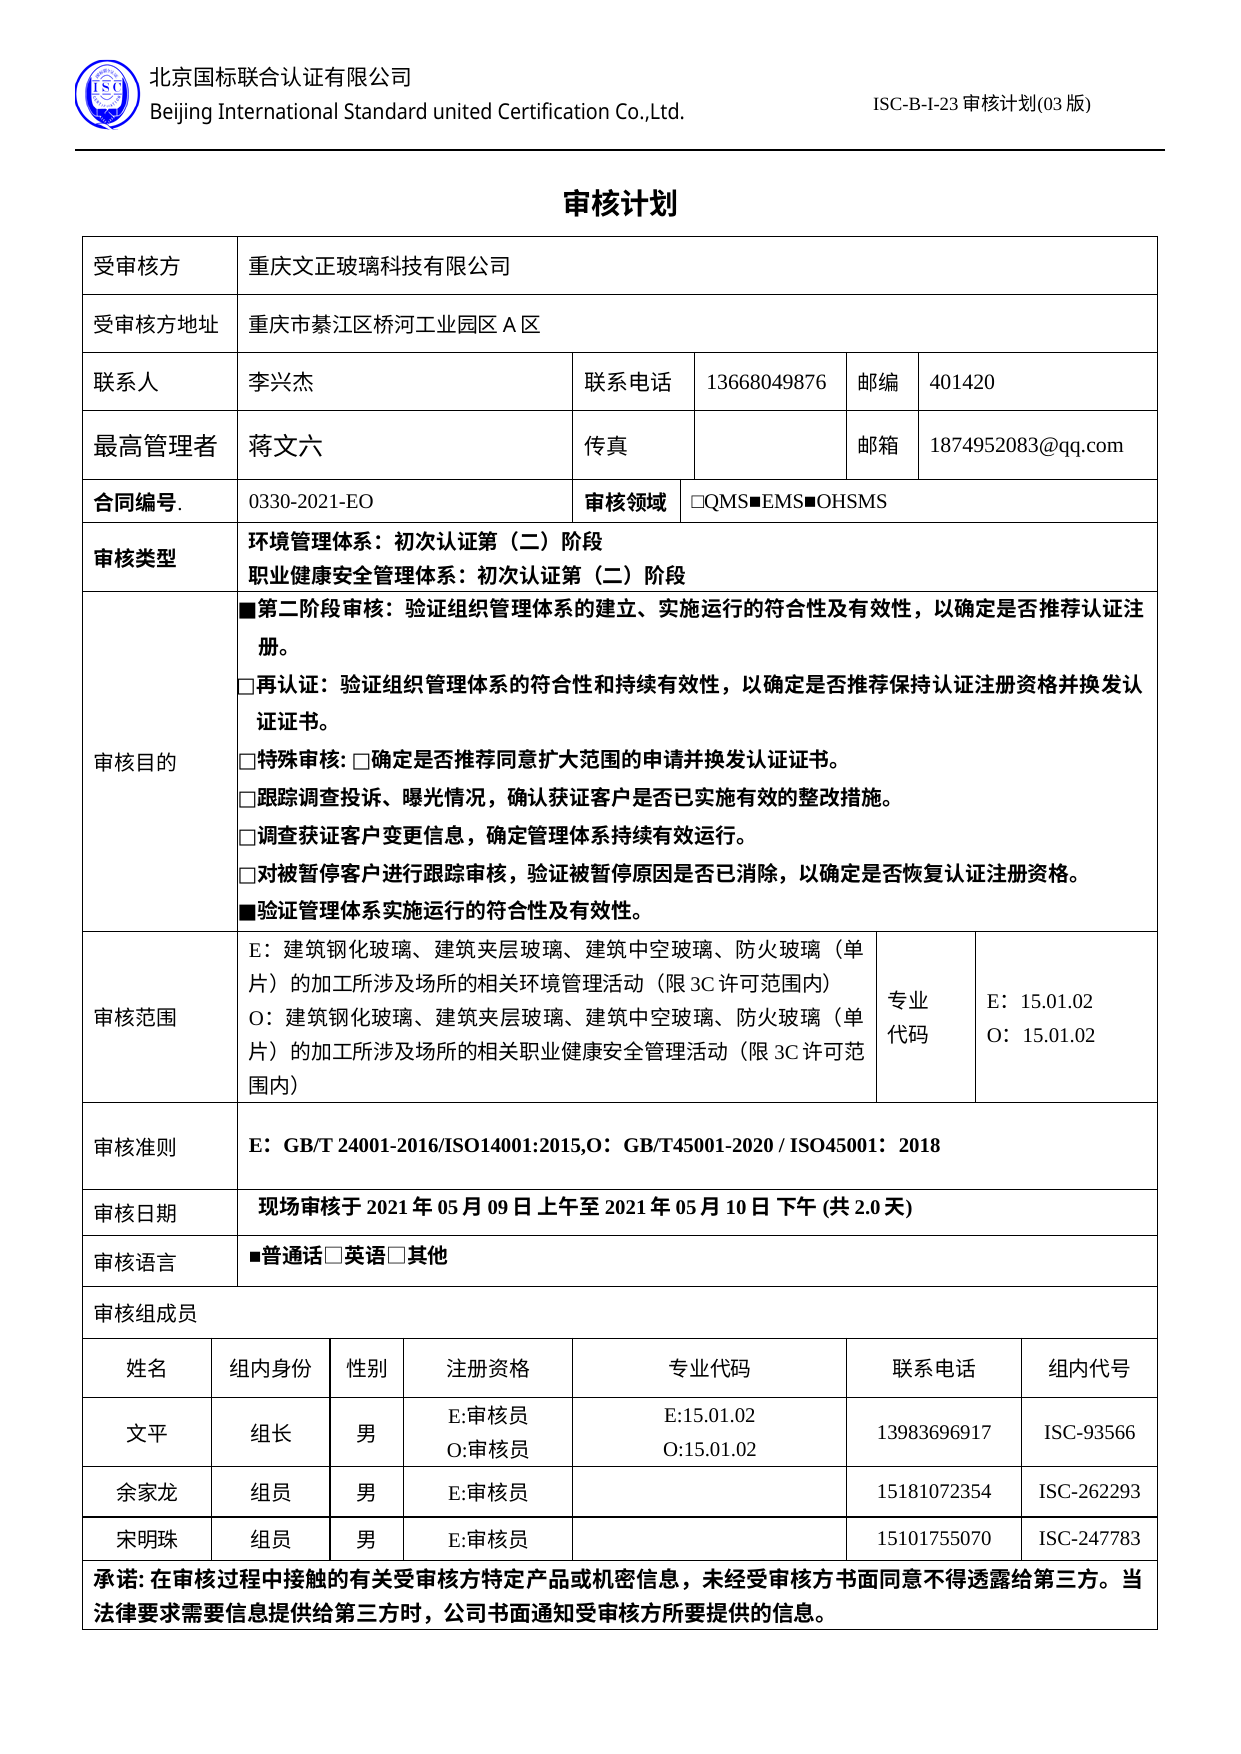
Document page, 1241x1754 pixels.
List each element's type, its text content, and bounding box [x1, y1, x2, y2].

table_cell 联系人 [83, 353, 237, 410]
table_cell E：建筑钢化玻璃、建筑夹层玻璃、建筑中空玻璃、防火玻璃（单片）的加工所涉及场所的相关环境管理活动（限3C许可范围内） O：建筑钢化玻璃、建筑夹层玻璃、建筑中空玻璃、防火玻璃（单片）的加工所涉及场所的相关职业健康安全管理活动（限3C许可范围内） [238, 932, 876, 1102]
table_cell 1874952083@qq.com [919, 411, 1157, 479]
table_cell 15101755070 [847, 1518, 1021, 1559]
table_cell 组内身份 [212, 1339, 329, 1397]
table_cell 合同编号. [83, 480, 237, 522]
table_cell 李兴杰 [238, 353, 572, 410]
table_cell [573, 1518, 846, 1559]
table_cell 审核领域 [573, 480, 680, 522]
table_cell 受审核方地址 [83, 295, 237, 352]
table_cell 姓名 [83, 1339, 211, 1397]
text 审核计划 [75, 168, 1165, 236]
table_cell 传真 [573, 411, 694, 479]
table_cell E:15.01.02 O:15.01.02 [573, 1398, 846, 1466]
table_cell ISC-262293 [1022, 1467, 1157, 1516]
table_cell 邮编 [847, 353, 918, 410]
table_cell 13668049876 [695, 353, 846, 410]
table_cell 审核目的 [83, 592, 237, 931]
table_cell [573, 1467, 846, 1516]
table_cell E:审核员 O:审核员 [404, 1398, 572, 1466]
table_cell 宋明珠 [83, 1518, 211, 1559]
table_cell 男 [331, 1467, 403, 1516]
table_cell 401420 [919, 353, 1157, 410]
table_cell 性别 [331, 1339, 403, 1397]
table_cell E:审核员 [404, 1518, 572, 1559]
table_cell 审核组成员 [83, 1287, 1157, 1337]
table_cell E：GB/T 24001-2016/ISO14001:2015,O：GB/T45001-2020 / ISO45001：2018 [238, 1103, 1157, 1189]
table_cell ISC-93566 [1022, 1398, 1157, 1466]
table_cell 重庆市綦江区桥河工业园区A区 [238, 295, 1157, 352]
table_cell 男 [331, 1518, 403, 1559]
table_cell 最高管理者 [83, 411, 237, 479]
table_cell 组员 [212, 1467, 329, 1516]
table_cell 男 [331, 1398, 403, 1466]
table_cell 审核范围 [83, 932, 237, 1102]
table_cell 组长 [212, 1398, 329, 1466]
picture [75, 59, 143, 129]
table_cell 15181072354 [847, 1467, 1021, 1516]
table_cell 联系电话 [847, 1339, 1021, 1397]
table_cell 文平 [83, 1398, 211, 1466]
table_cell 审核语言 [83, 1236, 237, 1286]
table_cell 现场审核于2021年05月09日 上午至2021年05月10日 下午 (共2.0天) [238, 1190, 1157, 1235]
table_cell [695, 411, 846, 479]
table_cell 联系电话 [573, 353, 694, 410]
table_cell ISC-247783 [1022, 1518, 1157, 1559]
table_cell 专业 代码 [877, 932, 975, 1102]
table_cell 余家龙 [83, 1467, 211, 1516]
table_cell 组内代号 [1022, 1339, 1157, 1397]
table_cell 专业代码 [573, 1339, 846, 1397]
table_cell 组员 [212, 1518, 329, 1559]
table_cell E：15.01.02 O：15.01.02 [976, 932, 1157, 1102]
table_cell 承诺: 在审核过程中接触的有关受审核方特定产品或机密信息，未经受审核方书面同意不得透露给第三方。当法律要求需要信息提供给第三方时，公司书面通知受审核方所要提供的信息。 [83, 1561, 1157, 1628]
table_cell 注册资格 [404, 1339, 572, 1397]
table_header 重庆文正玻璃科技有限公司 [238, 237, 1157, 294]
table_cell 0330-2021-EO [238, 480, 572, 522]
table_cell □QMS■EMS■OHSMS [681, 480, 1157, 522]
table_cell 审核准则 [83, 1103, 237, 1189]
table_cell 环境管理体系：初次认证第（二）阶段 职业健康安全管理体系：初次认证第（二）阶段 [238, 523, 1157, 591]
table_cell 13983696917 [847, 1398, 1021, 1466]
table_cell E:审核员 [404, 1467, 572, 1516]
table_header 受审核方 [83, 237, 237, 294]
table_cell 审核日期 [83, 1190, 237, 1235]
table_cell 邮箱 [847, 411, 918, 479]
table_cell ■普通话□英语□其他 [238, 1236, 1157, 1286]
table_cell ■第二阶段审核：验证组织管理体系的建立、实施运行的符合性及有效性，以确定是否推荐认证注册。 □再认证：验证组织管理体系的符合性和持续有效性，以确定是否推荐保持认证注册资格并换发认证证书。 □特殊审核: □确定是否推荐同意扩大范围的申请并换发认证证书。 □跟踪调查投诉、曝光情况，确认获证客户是否已实施有效的整改措施。 □调查获证客户变更信息，确定管理体系持续有效运行。 □对被暂停客户进行跟踪审核，验证被暂停原因是否已消除，以确定是否恢复认证注册资格。 ■验证管理体系实施运行的符合性及有效性。 [238, 592, 1157, 931]
table_cell 审核类型 [83, 523, 237, 591]
table_cell 蒋文六 [238, 411, 572, 479]
